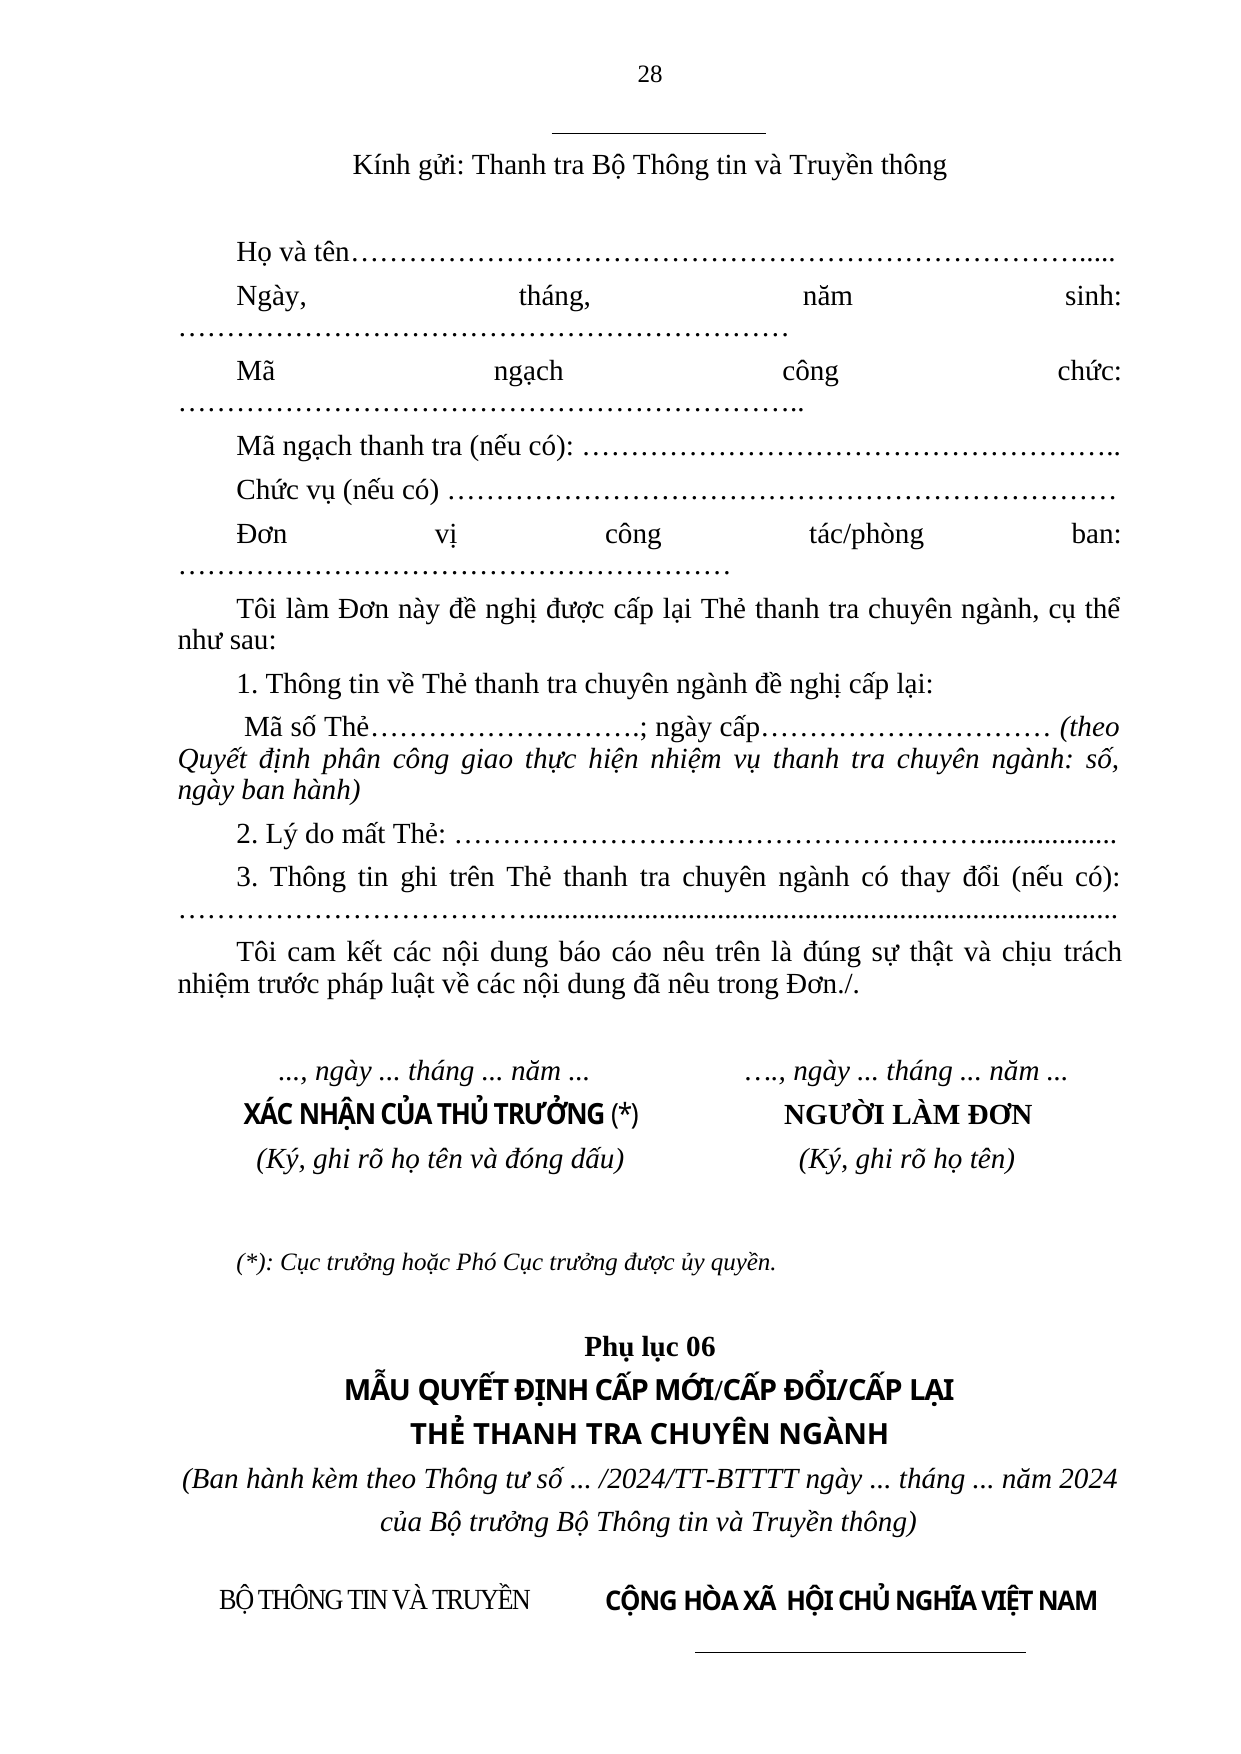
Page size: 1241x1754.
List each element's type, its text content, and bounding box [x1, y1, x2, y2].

text 2. Lý do mất Thẻ: ………………………………………………................... [177, 818, 1122, 849]
text Tôi cam kết các nội dung báo cáo nêu trên là đúng sự thật và chịu trách nhiệm trước pháp luật về các nội dung đã nêu trong Đơn./. [177, 937, 1122, 999]
table_header …., ngày ... tháng ... năm ... NGƯỜI LÀM ĐƠN (Ký, ghi rõ họ tên) [694, 1043, 1122, 1218]
text Chức vụ (nếu có) …………………………………………………………… [177, 474, 1122, 506]
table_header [177, 1582, 584, 1636]
text của Bộ trưởng Bộ Thông tin và Truyền thông) [177, 1507, 1122, 1538]
text Mã số Thẻ……………………….; ngày cấp………………………… (theo Quyết định phân công giao thực hiện nhiệm vụ thanh tra chuyên ngành: số, ngày ban hành) [177, 712, 1122, 806]
text Phụ lục 06 [177, 1332, 1122, 1363]
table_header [584, 1582, 1122, 1636]
text Đơn vị công tác/phòng ban: ………………………………………………… [177, 518, 1122, 581]
text Kính gửi: Thanh tra Bộ Thông tin và Truyền thông [177, 118, 1122, 181]
text Tôi làm Đơn này đề nghị được cấp lại Thẻ thanh tra chuyên ngành, cụ thể như sau: [177, 593, 1122, 656]
text 3. Thông tin ghi trên Thẻ thanh tra chuyên ngành có thay đổi (nếu có): ………………………………................................................................................. [177, 862, 1122, 924]
text (*): Cục trưởng hoặc Phó Cục trưởng được ủy quyền. [177, 1247, 1122, 1276]
text Mã ngạch công chức: ……………………………………………………….. [177, 356, 1122, 418]
text (Ban hành kèm theo Thông tư số ... /2024/TT-BTTTT ngày ... tháng ... năm 2024 [177, 1463, 1122, 1494]
text Mã ngạch thanh tra (nếu có): ……………………………………………….. [177, 431, 1122, 462]
text MẪU QUYẾT ĐỊNH CẤP MỚI/CẤP ĐỔI/CẤP LẠI [177, 1376, 1122, 1407]
text 1. Thông tin về Thẻ thanh tra chuyên ngành đề nghị cấp lại: [177, 668, 1122, 699]
table_header ..., ngày ... tháng ... năm ... XÁC NHẬN CỦA THỦ TRƯỞNG (*) (Ký, ghi rõ họ tên và đóng dấu) [177, 1043, 694, 1218]
text Ngày, tháng, năm sinh: ……………………………………………………… [177, 281, 1122, 343]
text Họ và tên…………………………………………………………………..... [177, 237, 1122, 268]
text THẺ THANH TRA CHUYÊN NGÀNH [177, 1419, 1122, 1451]
